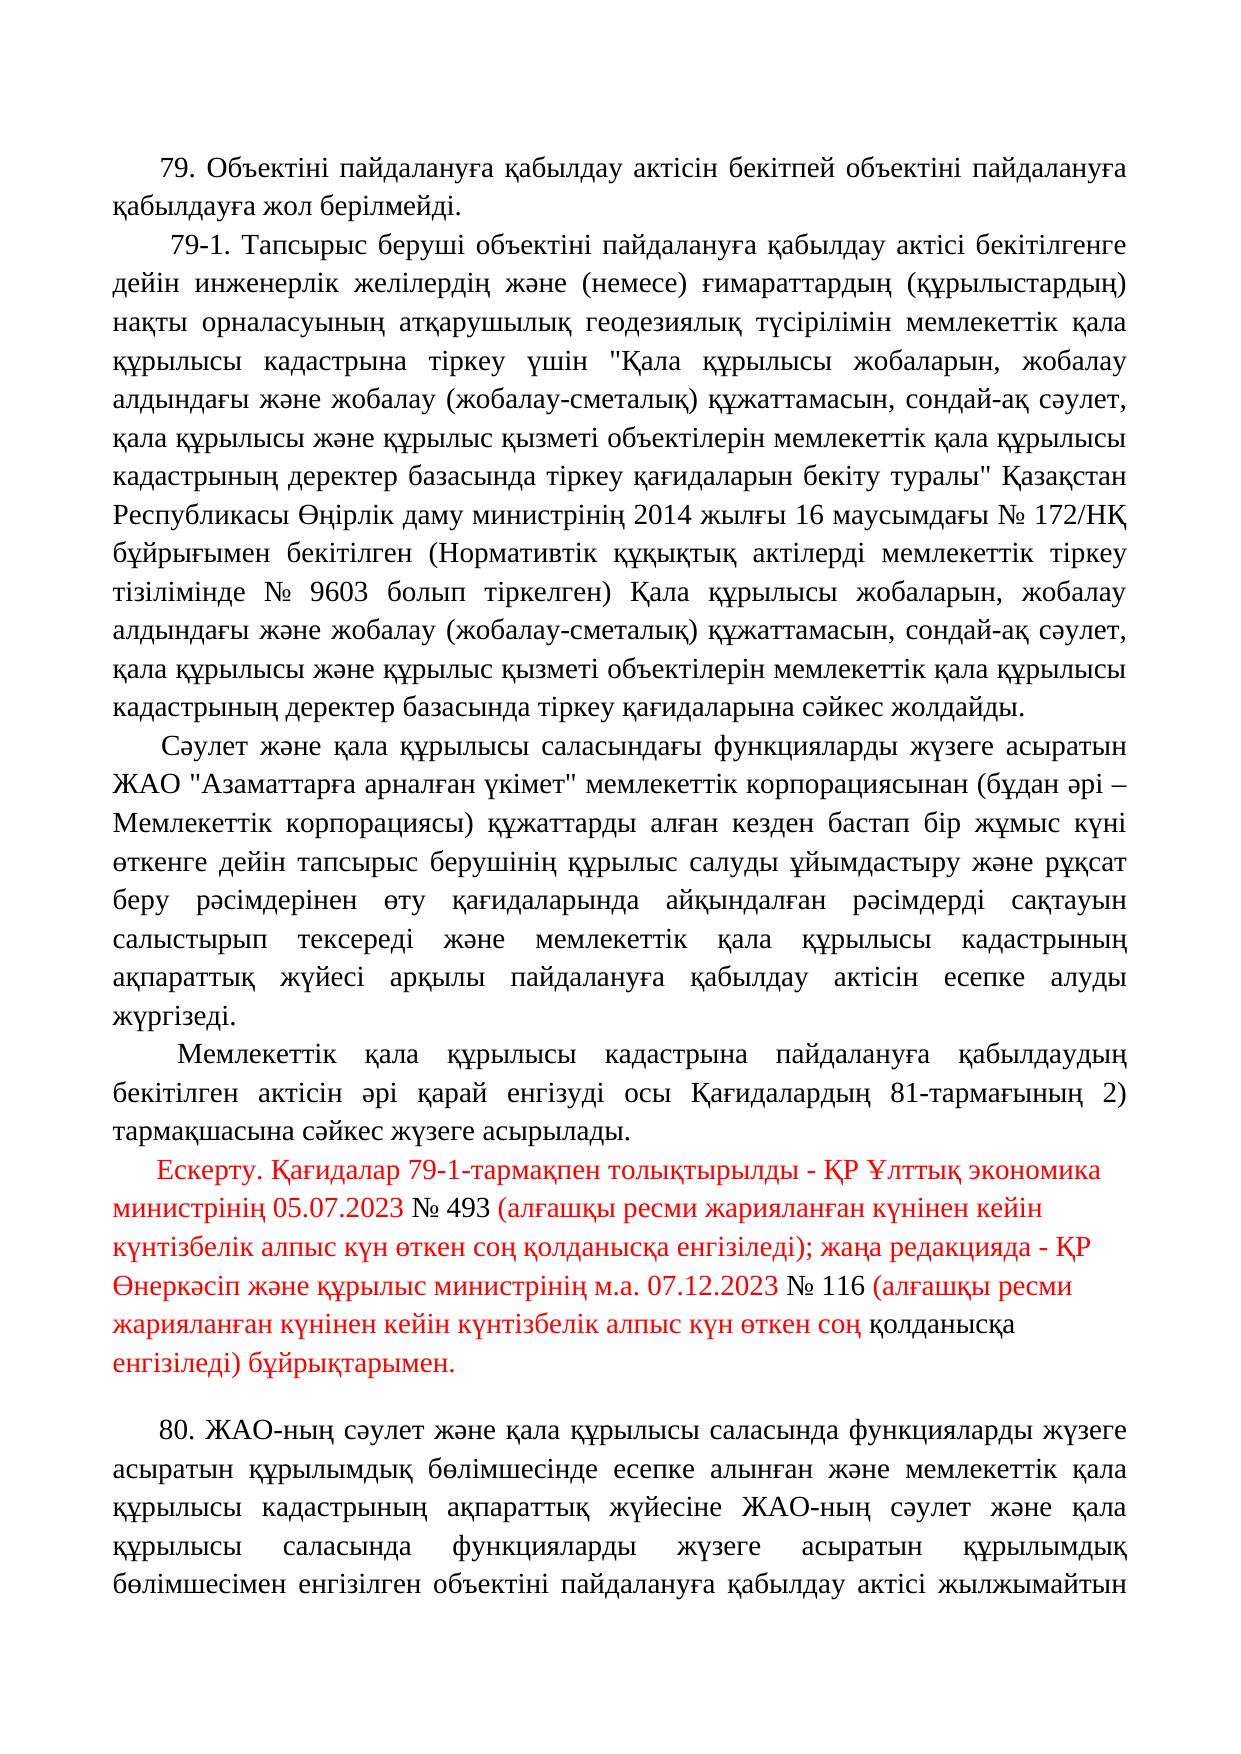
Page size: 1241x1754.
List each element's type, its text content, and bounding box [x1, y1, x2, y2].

text 79-1. Тапсырыс беруші объектіні пайдалануға қабылдау актісі бекітілгенге дейін инженерлік желілердің және (немесе) ғимараттардың (құрылыстардың) нақты орналасуының атқарушылық геодезиялық түсірілімін мемлекеттік қала құрылысы кадастрына тіркеу үшін "Қала құрылысы жобаларын, жобалау алдындағы және жобалау (жобалау-сметалық) құжаттамасын, сондай-ақ сәулет, қала құрылысы және құрылыс қызметі объектілерін мемлекеттік қала құрылысы кадастрының деректер базасында тіркеу қағидаларын бекіту туралы" Қазақстан Республикасы Өңірлік даму министрінің 2014 жылғы 16 маусымдағы № 172/НҚ бұйрығымен бекітілген (Нормативтік құқықтық актілерді мемлекеттік тіркеу тізілімінде № 9603 болып тіркелген) Қала құрылысы жобаларын, жобалау алдындағы және жобалау (жобалау-сметалық) құжаттамасын, сондай-ақ сәулет, қала құрылысы және құрылыс қызметі объектілерін мемлекеттік қала құрылысы кадастрының деректер базасында тіркеу қағидаларына сәйкес жолдайды. [112, 227, 1128, 723]
text Ескерту. Қағидалар 79-1-тармақпен толықтырылды - ҚР Ұлттық экономика министрінің 05.07.2023 № 493 (алғашқы ресми жарияланған күнінен кейін күнтізбелік алпыс күн өткен соң қолданысқа енгізіледі); жаңа редакцияда - ҚР Өнеркәсіп және құрылыс министрінің м.а. 07.12.2023 № 116 (алғашқы ресми жарияланған күнінен кейін күнтізбелік алпыс күн өткен соң қолданысқа енгізіледі) бұйрықтарымен. [112, 1152, 1128, 1408]
text Мемлекеттік қала құрылысы кадастрына пайдалануға қабылдаудың бекітілген актісін әрі қарай енгізуді осы Қағидалардың 81-тармағының 2) тармақшасына сәйкес жүзеге асырылады. [112, 1036, 1128, 1147]
text Сәулет және қала құрылысы саласындағы функцияларды жүзеге асыратын ЖАО "Азаматтарға арналған үкімет" мемлекеттік корпорациясынан (бұдан әрі – Мемлекеттік корпорациясы) құжаттарды алған кезден бастап бір жұмыс күні өткенге дейін тапсырыс берушінің құрылыс салуды ұйымдастыру және рұқсат беру рәсімдерінен өту қағидаларында айқындалған рәсімдерді сақтауын салыстырып тексереді және мемлекеттік қала құрылысы кадастрының ақпараттық жүйесі арқылы пайдалануға қабылдау актісін есепке алуды жүргізеді. [112, 728, 1128, 1031]
text 79. Объектіні пайдалануға қабылдау актісін бекітпей объектіні пайдалануға қабылдауға жол берілмейді. [112, 150, 1128, 222]
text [112, 1412, 1128, 1600]
